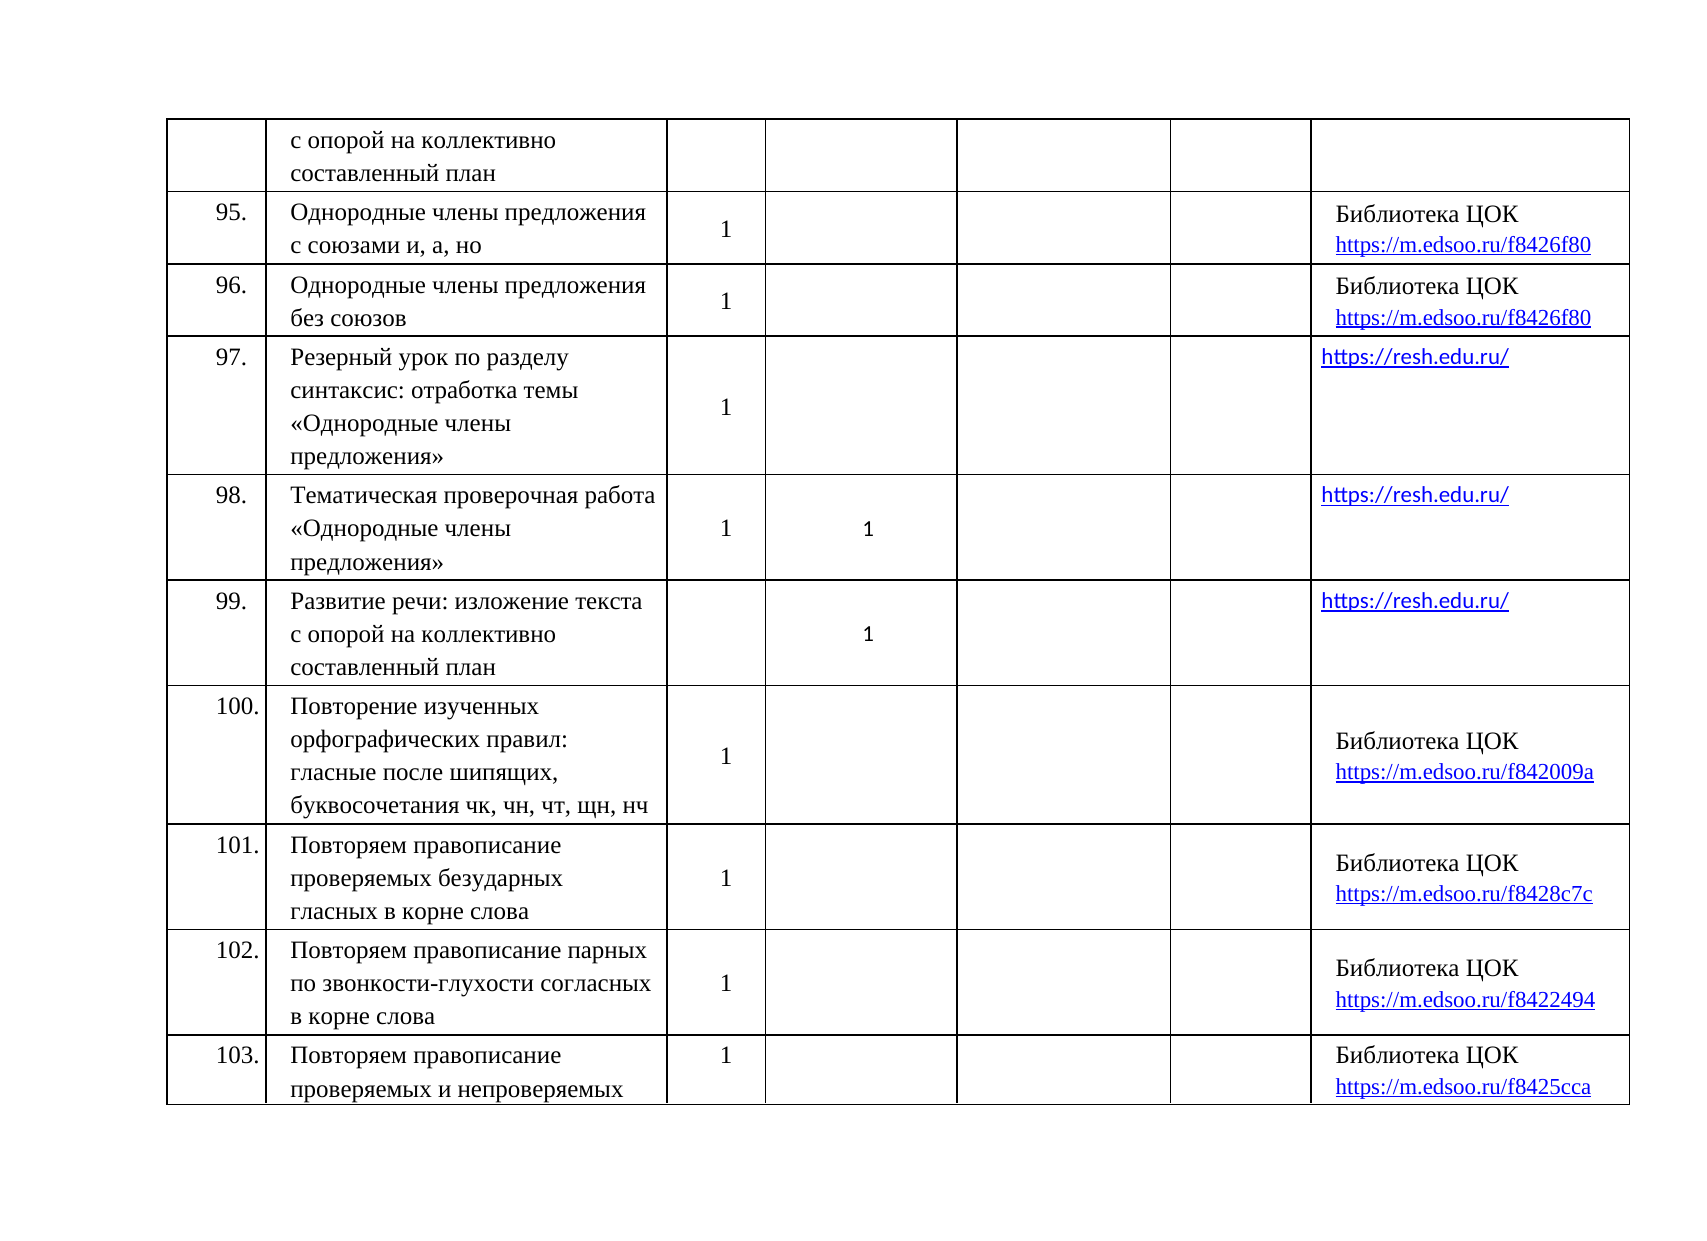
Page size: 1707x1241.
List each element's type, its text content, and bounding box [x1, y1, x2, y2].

table_cell [958, 120, 1170, 191]
table_cell [766, 265, 956, 335]
table_cell [958, 581, 1170, 684]
table_cell [958, 337, 1170, 474]
table_cell [1171, 825, 1310, 928]
table_cell Библиотека ЦОК https://m.edsoo.ru/f8422494 [1312, 930, 1629, 1034]
table_cell [1171, 192, 1310, 263]
table_cell 1 [766, 475, 956, 579]
table_cell Однородные члены предложения с союзами и, а, но [267, 192, 666, 263]
table_cell Библиотека ЦОК https://m.edsoo.ru/f842009a [1312, 686, 1629, 823]
table_cell Повторяем правописание проверяемых безударных гласных в корне слова [267, 825, 666, 928]
table_cell [168, 337, 265, 474]
table_cell 1 [668, 1036, 765, 1103]
table_cell 1 [766, 581, 956, 684]
table_cell [168, 581, 265, 684]
table_cell [958, 825, 1170, 928]
table_cell [766, 930, 956, 1034]
table_cell 1 [668, 337, 765, 474]
table_cell [766, 120, 956, 191]
table_cell [168, 1036, 265, 1103]
table_cell [168, 686, 265, 823]
table_cell [958, 475, 1170, 579]
table_cell 1 [668, 192, 765, 263]
table_cell https://resh.edu.ru/ [1312, 581, 1629, 684]
table_cell 1 [668, 120, 765, 191]
table_cell [168, 192, 265, 263]
table_cell https://resh.edu.ru/ [1312, 337, 1629, 474]
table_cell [267, 1036, 666, 1103]
table_cell https://resh.edu.ru/ [1312, 475, 1629, 579]
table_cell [267, 120, 666, 191]
table_cell Тематическая проверочная работа «Однородные члены предложения» [267, 475, 666, 579]
table_cell 1 [668, 475, 765, 579]
table_cell [1171, 686, 1310, 823]
table_cell Библиотека ЦОК https://m.edsoo.ru/f8426f80 [1312, 265, 1629, 335]
table_cell [168, 475, 265, 579]
table_cell [168, 825, 265, 928]
table_cell Повторяем правописание парных по звонкости-глухости согласных в корне слова [267, 930, 666, 1034]
table_cell [766, 825, 956, 928]
table_cell [1171, 337, 1310, 474]
table_cell [1171, 1036, 1310, 1103]
table_cell [1171, 581, 1310, 684]
table_cell 1 [668, 265, 765, 335]
table_cell Библиотека ЦОК https://m.edsoo.ru/f8426f80 [1312, 192, 1629, 263]
table_cell [1171, 265, 1310, 335]
table_cell Развитие речи: изложение текста с опорой на коллективно составленный план [267, 581, 666, 684]
table_cell [1171, 930, 1310, 1034]
table_cell [766, 337, 956, 474]
table_cell [1171, 475, 1310, 579]
table_cell 1 [668, 930, 765, 1034]
table_cell [958, 265, 1170, 335]
table_cell [958, 930, 1170, 1034]
table_cell Повторение изученных орфографических правил: гласные после шипящих, буквосочетания чк, чн, чт, щн, нч [267, 686, 666, 823]
table_cell [766, 1036, 956, 1103]
table_cell [958, 192, 1170, 263]
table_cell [1312, 1036, 1629, 1103]
table_cell [168, 120, 265, 191]
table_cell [1312, 120, 1629, 191]
table_cell 1 [668, 686, 765, 823]
table_cell Библиотека ЦОК https://m.edsoo.ru/f8428c7c [1312, 825, 1629, 928]
table_cell [1171, 120, 1310, 191]
table_cell 1 [668, 825, 765, 928]
table_cell [958, 1036, 1170, 1103]
table_cell [168, 265, 265, 335]
table_cell Однородные члены предложения без союзов [267, 265, 666, 335]
table_cell [958, 686, 1170, 823]
table_cell [668, 581, 765, 684]
table_cell [766, 192, 956, 263]
table_cell Резерный урок по разделу синтаксис: отработка темы «Однородные члены предложения» [267, 337, 666, 474]
table_cell [766, 686, 956, 823]
table_cell [168, 930, 265, 1034]
